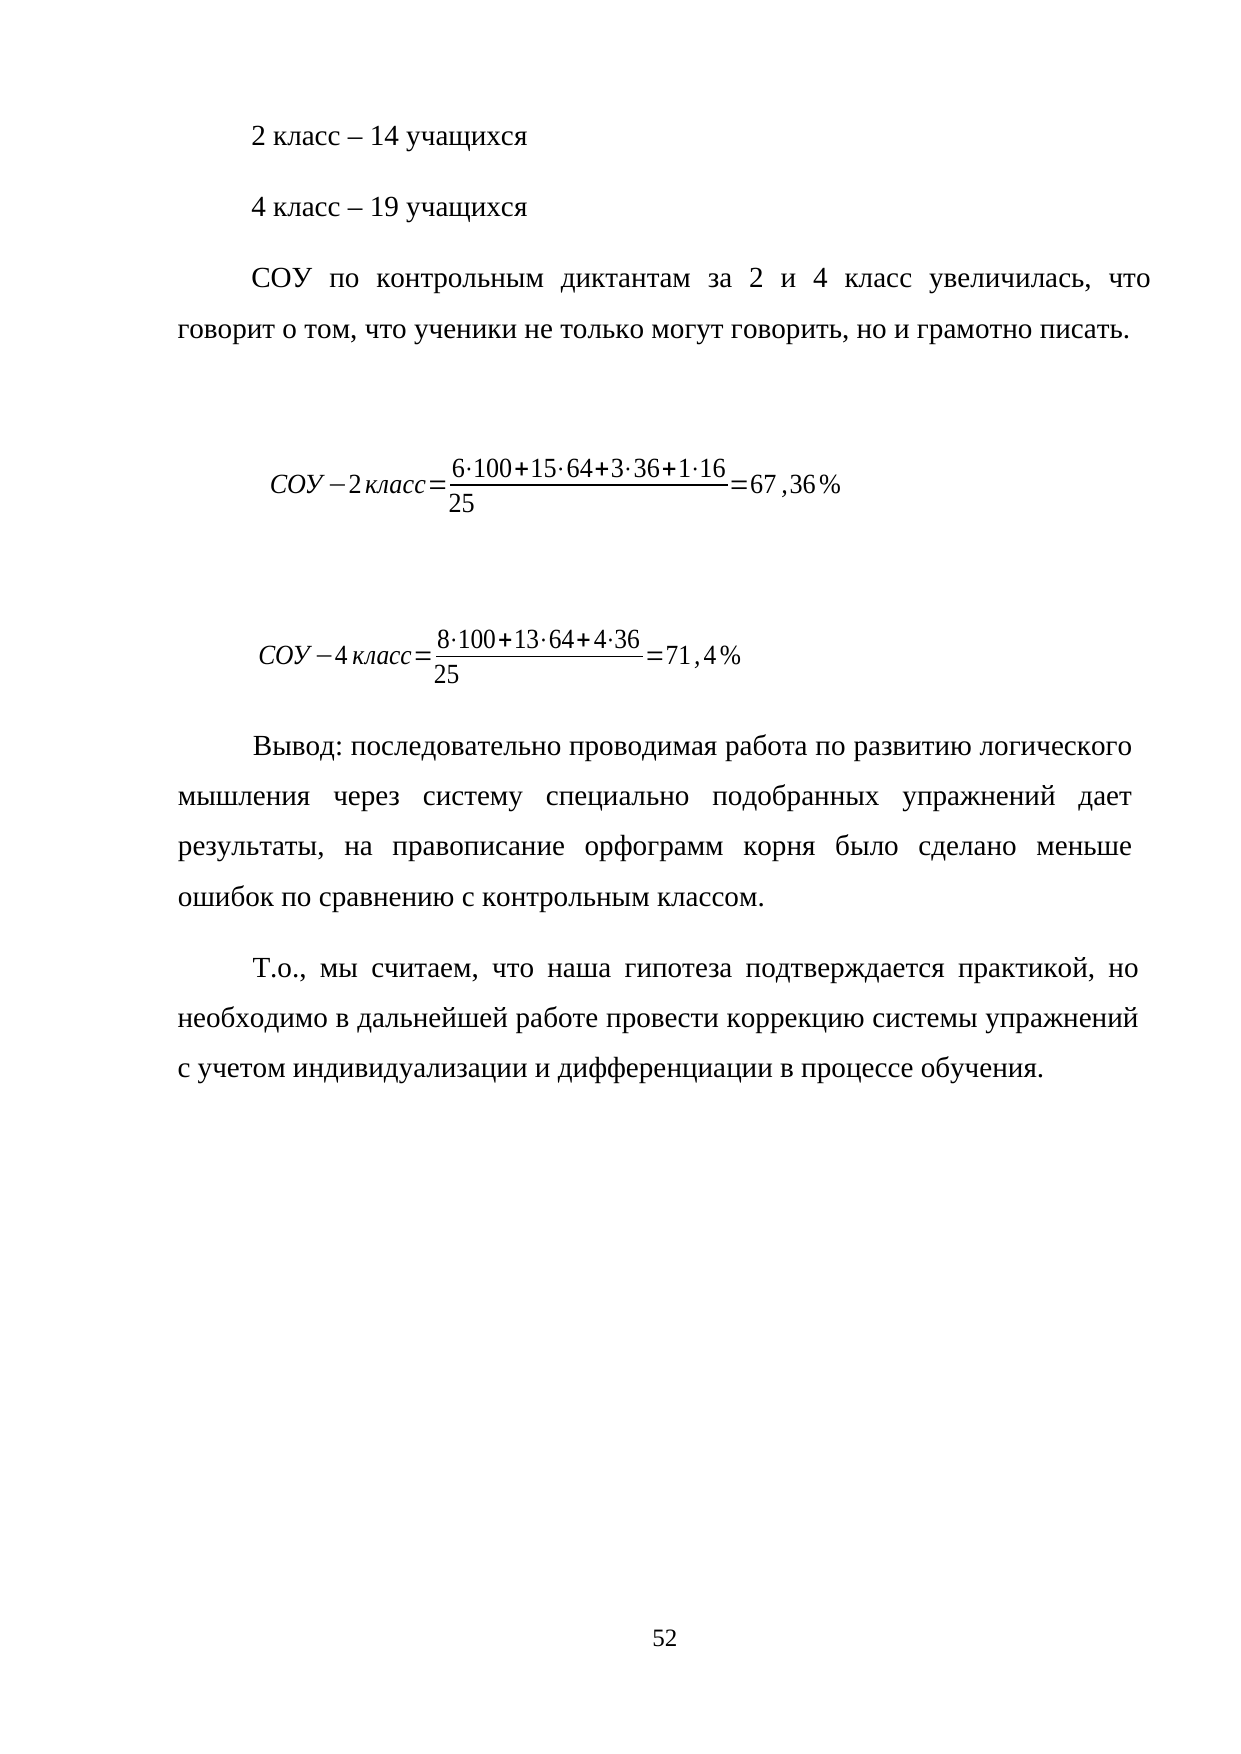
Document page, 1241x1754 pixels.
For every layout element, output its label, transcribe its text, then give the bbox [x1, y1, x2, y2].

text СОУ по контрольным диктантам за 2 и 4 класс увеличилась, что говорит о том, что ученики не только могут говорить, но и грамотно писать. [177, 260, 1152, 344]
text Вывод: последовательно проводимая работа по развитию логического мышления через систему специально подобранных упражнений дает результаты, на правописание орфограмм корня было сделано меньше ошибок по сравнению с контрольным классом. [178, 728, 1133, 912]
text 2 класс – 14 учащихся [177, 118, 1152, 152]
text Т.о., мы считаем, что наша гипотеза подтверждается практикой, но необходимо в дальнейшей работе провести коррекцию системы упражнений с учетом индивидуализации и дифференциации в процессе обучения. [177, 950, 1139, 1084]
text 4 класс – 19 учащихся [177, 189, 1152, 223]
